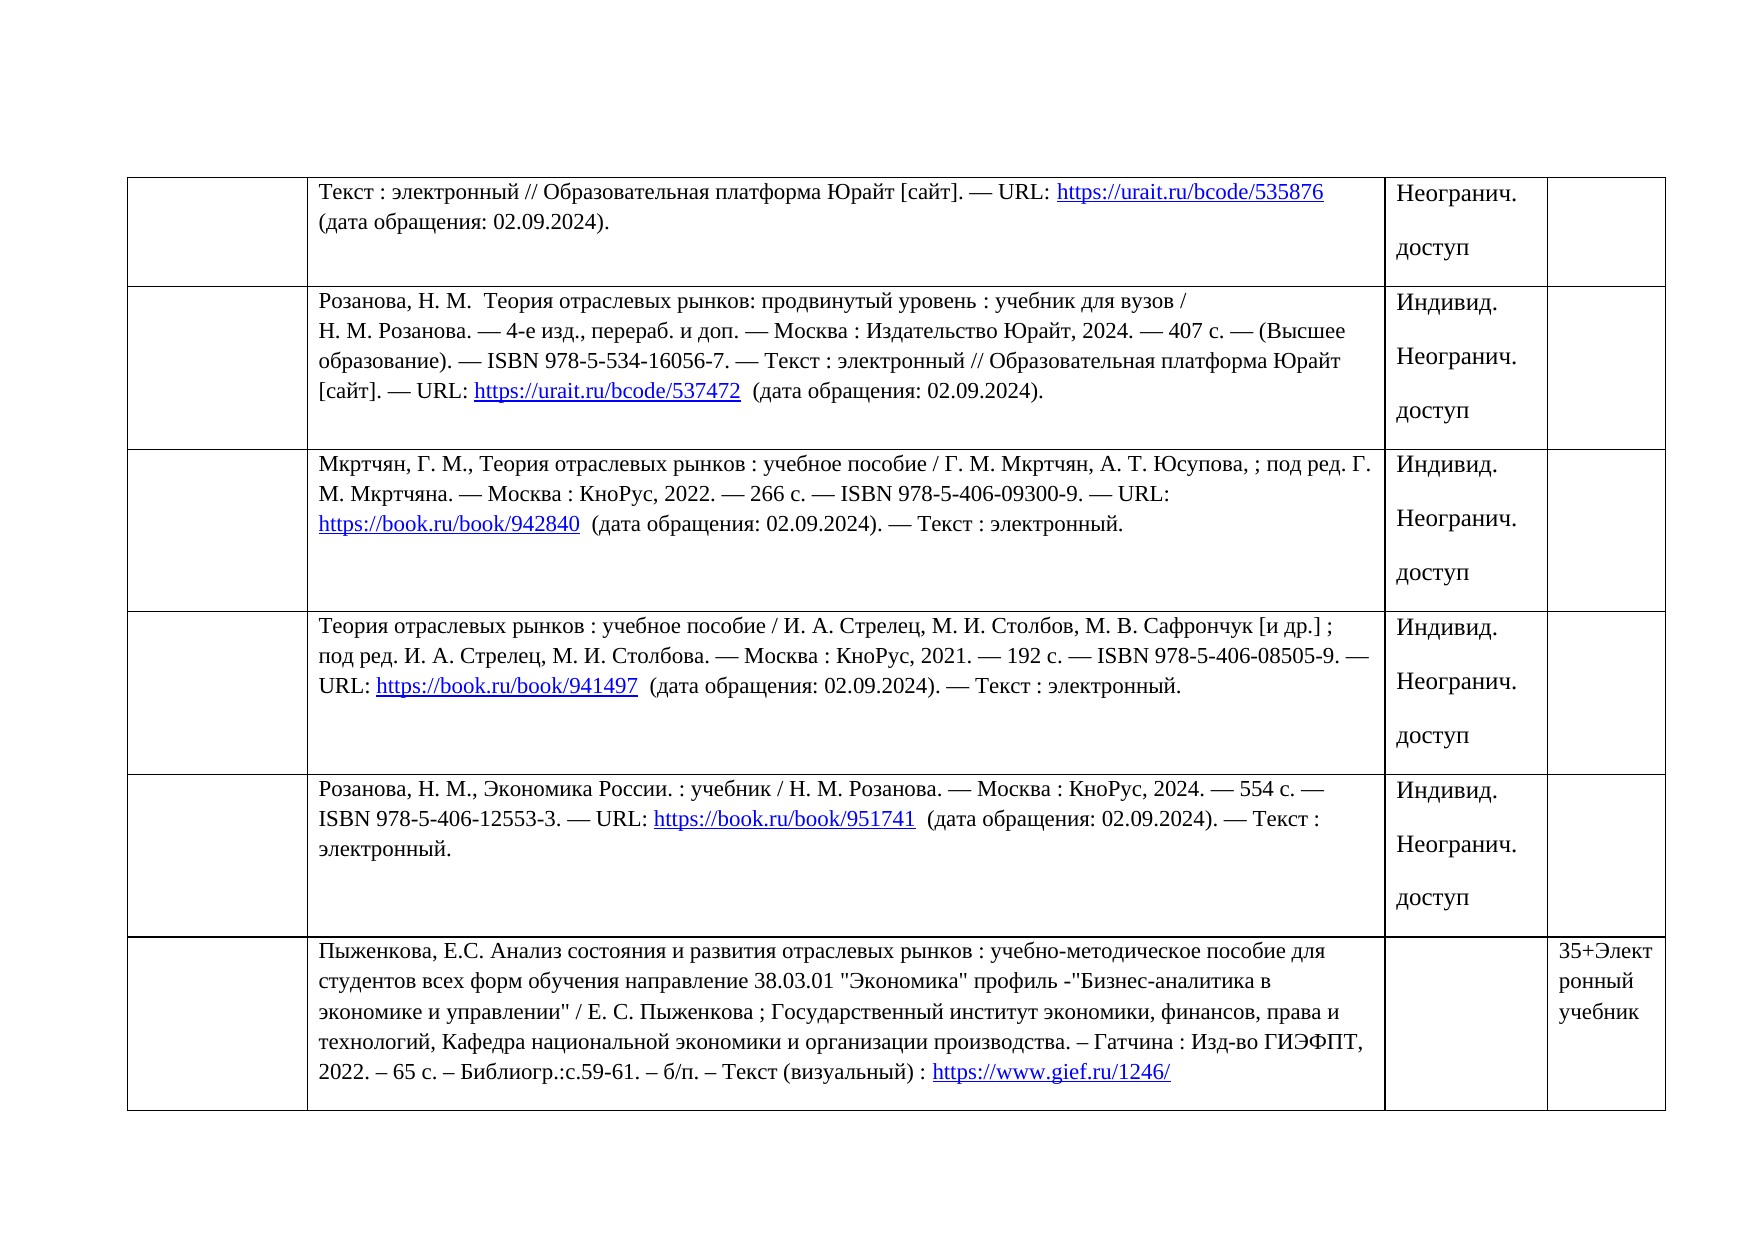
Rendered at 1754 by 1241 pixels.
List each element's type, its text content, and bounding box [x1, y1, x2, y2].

table_cell [128, 938, 307, 1110]
table_cell [1386, 938, 1547, 1110]
table_cell [128, 450, 307, 611]
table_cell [308, 178, 1384, 286]
table_cell [1548, 178, 1665, 286]
table_cell [1548, 612, 1665, 774]
table_cell Теория отраслевых рынков : учебное пособие / И. А. Стрелец, М. И. Столбов, М. В. Сафрончук [и др.] ; под ред. И. А. Стрелец, М. И. Столбова. — Москва : КноРус, 2021. — 192 с. — ISBN 978-5-406-08505-9. — URL: https://book.ru/book/941497 (дата обращения: 02.09.2024). — Текст : электронный. [308, 612, 1384, 774]
table_cell [1548, 775, 1665, 936]
table_cell Мкртчян, Г. М., Теория отраслевых рынков : учебное пособие / Г. М. Мкртчян, А. Т. Юсупова, ; под ред. Г. М. Мкртчяна. — Москва : КноРус, 2022. — 266 с. — ISBN 978-5-406-09300-9. — URL: https://book.ru/book/942840 (дата обращения: 02.09.2024). — Текст : электронный. [308, 450, 1384, 611]
table_cell 35+Электронный учебник [1548, 938, 1665, 1110]
table_cell Пыженкова, Е.С. Анализ состояния и развития отраслевых рынков : учебно-методическое пособие для студентов всех форм обучения направление 38.03.01 "Экономика" профиль -"Бизнес-аналитика в экономике и управлении" / Е. С. Пыженкова ; Государственный институт экономики, финансов, права и технологий, Кафедра национальной экономики и организации производства. – Гатчина : Изд-во ГИЭФПТ, 2022. – 65 с. – Библиогр.:с.59-61. – б/п. – Текст (визуальный) : https://www.gief.ru/1246/ [308, 938, 1384, 1110]
table_cell [1548, 287, 1665, 448]
table_cell [128, 178, 307, 286]
table_cell [128, 287, 307, 448]
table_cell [1386, 178, 1547, 286]
table_cell Розанова, Н. М., Экономика России. : учебник / Н. М. Розанова. — Москва : КноРус, 2024. — 554 с. — ISBN 978-5-406-12553-3. — URL: https://book.ru/book/951741 (дата обращения: 02.09.2024). — Текст : электронный. [308, 775, 1384, 936]
table_cell Индивид. Неогранич. доступ [1386, 287, 1547, 448]
table_cell [128, 612, 307, 774]
table_cell [1548, 450, 1665, 611]
table_cell Индивид. Неогранич. доступ [1386, 775, 1547, 936]
table_cell Индивид. Неогранич. доступ [1386, 612, 1547, 774]
table_cell [128, 775, 307, 936]
table_cell Индивид. Неогранич. доступ [1386, 450, 1547, 611]
table_cell Розанова, Н. М. Теория отраслевых рынков: продвинутый уровень : учебник для вузов / Н. М. Розанова. — 4-е изд., перераб. и доп. — Москва : Издательство Юрайт, 2024. — 407 с. — (Высшее образование). — ISBN 978-5-534-16056-7. — Текст : электронный // Образовательная платформа Юрайт [сайт]. — URL: https://urait.ru/bcode/537472 (дата обращения: 02.09.2024). [308, 287, 1384, 448]
